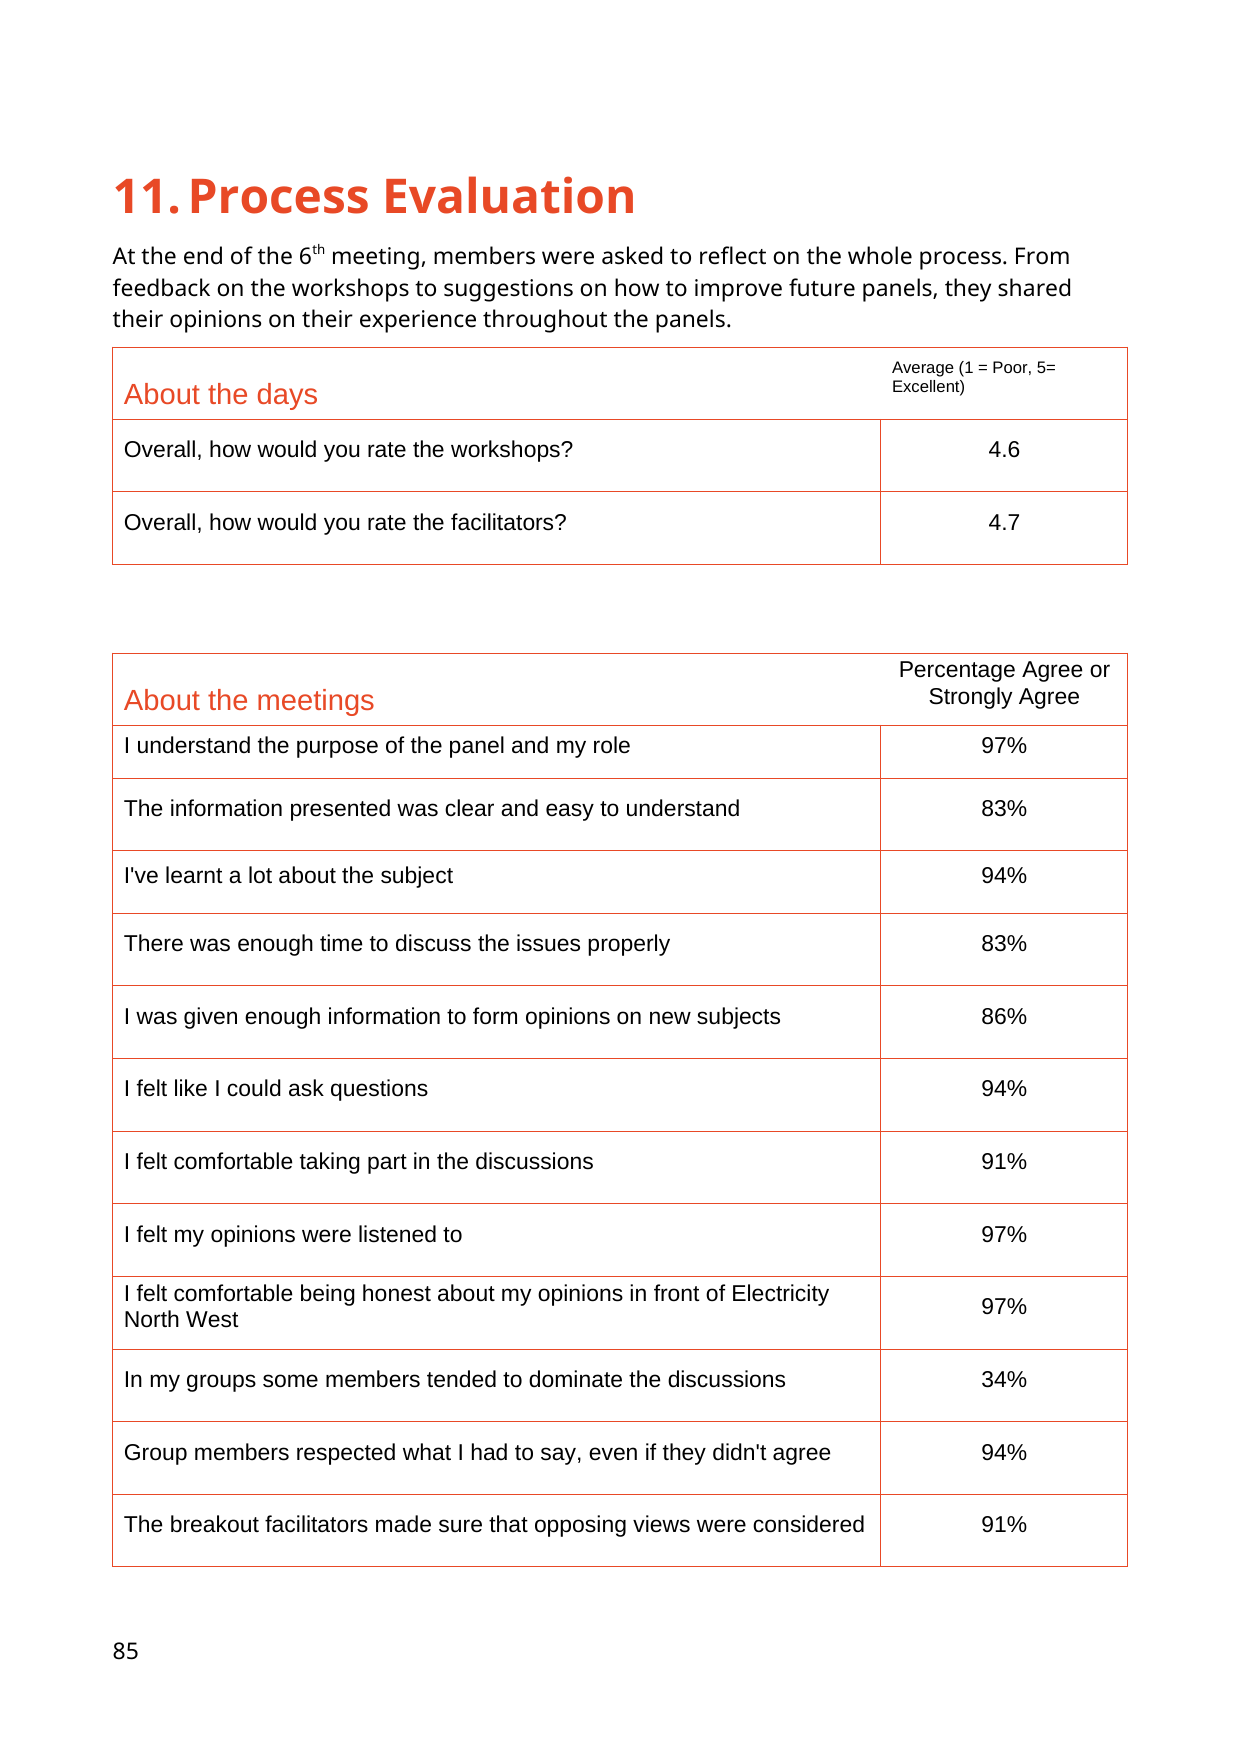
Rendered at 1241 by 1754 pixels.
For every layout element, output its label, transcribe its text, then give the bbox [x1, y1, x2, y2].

table_cell 91% [881, 1132, 1127, 1203]
table_cell I felt comfortable taking part in the discussions [113, 1132, 880, 1203]
table_cell 4.7 [881, 492, 1127, 564]
table_cell 4.6 [881, 420, 1127, 491]
table_cell 94% [881, 851, 1127, 913]
table_header About the meetings [113, 654, 881, 724]
table_cell I felt comfortable being honest about my opinions in front of Electricity North West [113, 1277, 880, 1348]
table_header Percentage Agree or Strongly Agree [881, 654, 1127, 724]
table_cell 97% [881, 1204, 1127, 1276]
table_cell Group members respected what I had to say, even if they didn't agree [113, 1422, 880, 1494]
table_cell 34% [881, 1350, 1127, 1421]
table_cell 94% [881, 1422, 1127, 1494]
table_cell I was given enough information to form opinions on new subjects [113, 986, 880, 1058]
table_cell I've learnt a lot about the subject [113, 851, 880, 913]
table_cell The information presented was clear and easy to understand [113, 779, 880, 850]
table_cell In my groups some members tended to dominate the discussions [113, 1350, 880, 1421]
table_cell 91% [881, 1495, 1127, 1566]
table_cell 97% [881, 726, 1127, 777]
subtitle Process Evaluation [112, 162, 1128, 228]
table_cell I felt like I could ask questions [113, 1059, 880, 1131]
table_cell Overall, how would you rate the facilitators? [113, 492, 880, 564]
table_cell 97% [881, 1277, 1127, 1348]
table_cell I felt my opinions were listened to [113, 1204, 880, 1276]
table_cell 83% [881, 914, 1127, 985]
text At the end of the 6th meeting, members were asked to reflect on the whole process. From feedback on the workshops to suggestions on how to improve future panels, they shared their opinions on their experience throughout the panels. [112, 240, 1128, 334]
table_cell 83% [881, 779, 1127, 850]
table_header Average (1 = Poor, 5= Excellent) [881, 348, 1127, 419]
table_cell 94% [881, 1059, 1127, 1131]
table_cell 86% [881, 986, 1127, 1058]
table_cell Overall, how would you rate the workshops? [113, 420, 880, 491]
table_cell The breakout facilitators made sure that opposing views were considered [113, 1495, 880, 1566]
table_cell There was enough time to discuss the issues properly [113, 914, 880, 985]
table_cell I understand the purpose of the panel and my role [113, 726, 880, 777]
table_header About the days [113, 348, 881, 419]
